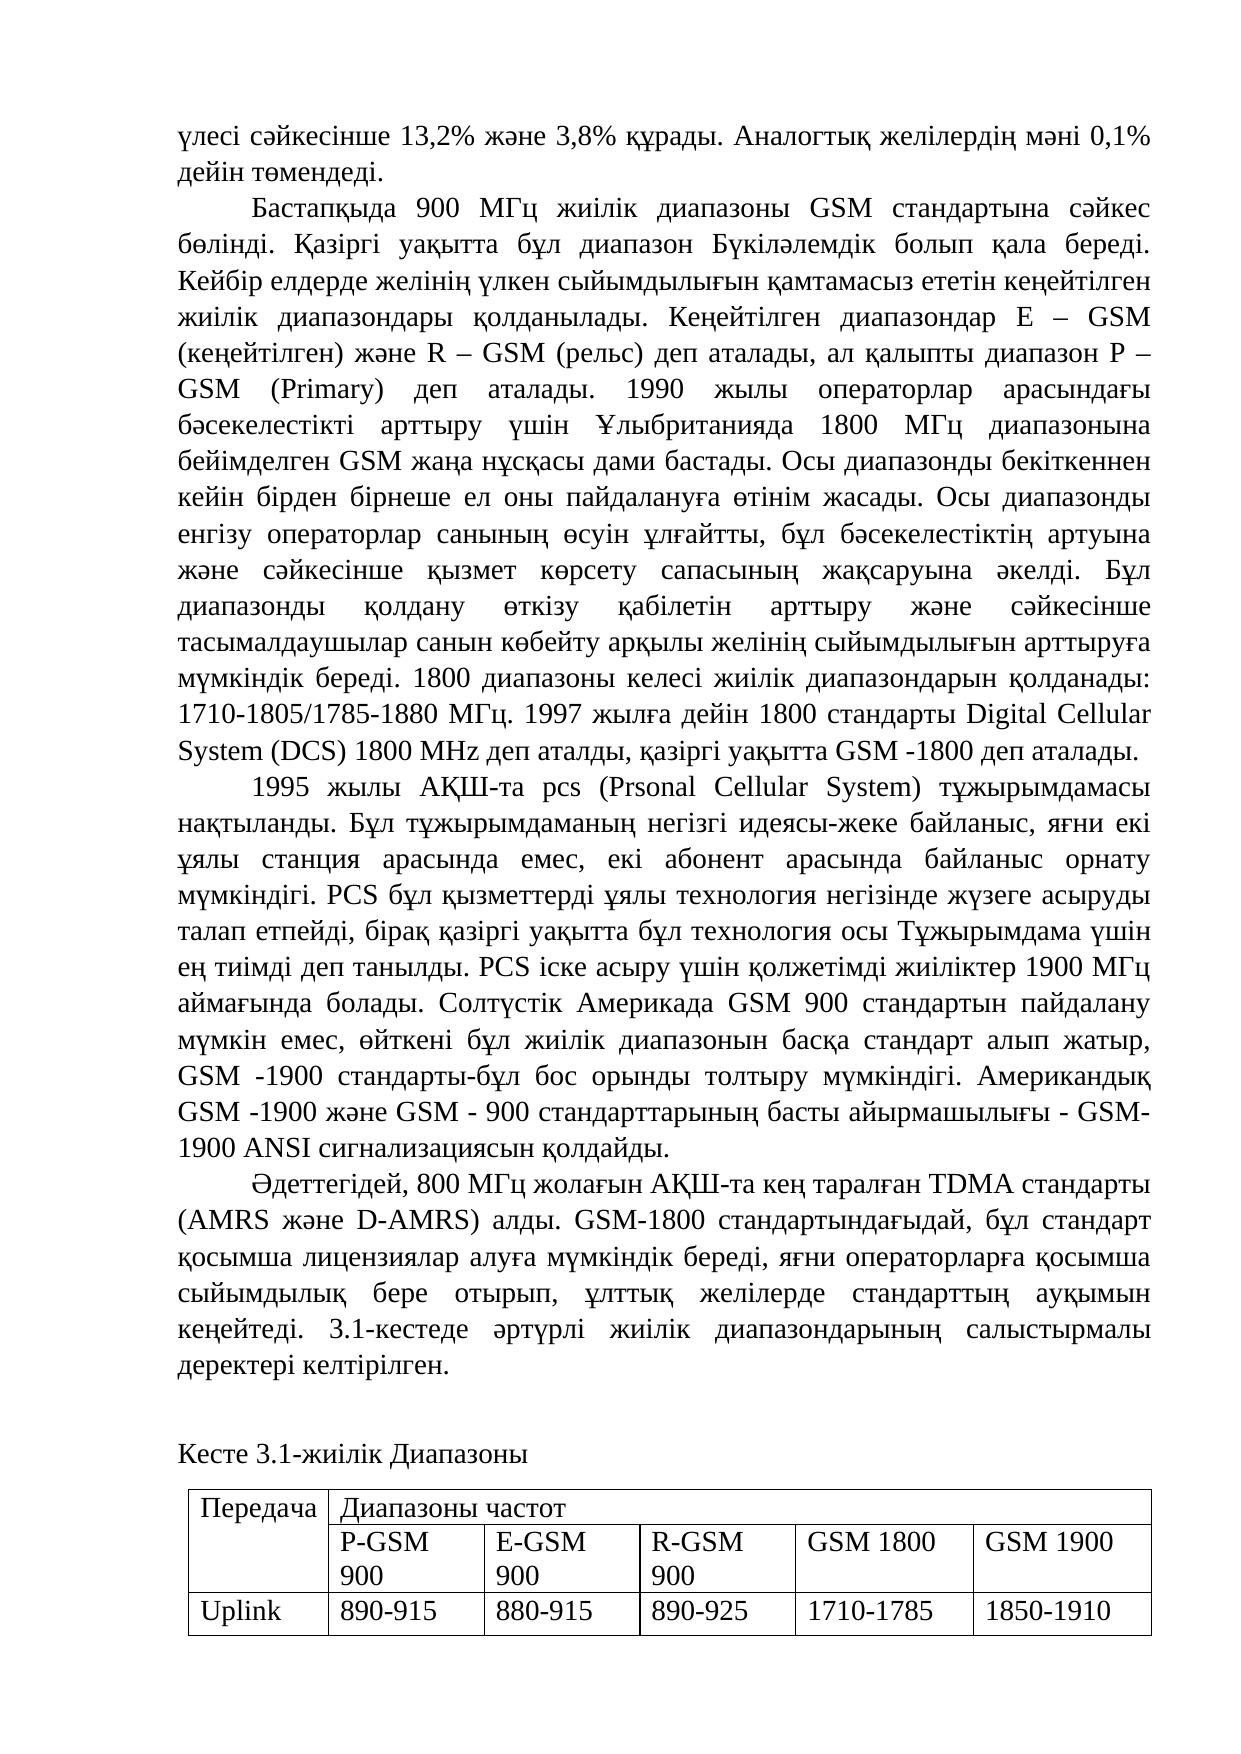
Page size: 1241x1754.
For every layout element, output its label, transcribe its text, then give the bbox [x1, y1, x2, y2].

text Әдеттегідей, 800 МГц жолағын АҚШ-та кең таралған TDMA стандарты (AMRS және D-AMRS) алды. GSM-1800 стандартындағыдай, бұл стандарт қосымша лицензиялар алуға мүмкіндік береді, яғни операторларға қосымша сыйымдылық бере отырып, ұлттық желілерде стандарттың ауқымын кеңейтеді. 3.1-кестеде әртүрлі жиілік диапазондарының салыстырмалы деректері келтірілген. [177, 1166, 1152, 1381]
table_cell 890-925 МГц [641, 1593, 795, 1635]
table_cell Uplink [189, 1593, 328, 1635]
table_cell 880-915 МГц [485, 1593, 639, 1635]
table_cell E-GSM 900 [485, 1525, 639, 1592]
table_cell P-GSM 900 [329, 1525, 484, 1592]
table_cell 1850-1910 МГц [974, 1593, 1151, 1635]
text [177, 118, 1152, 188]
text Бастапқыда 900 МГц жиілік диапазоны GSM стандартына сәйкес бөлінді. Қазіргі уақытта бұл диапазон Бүкіләлемдік болып қала береді. Кейбір елдерде желінің үлкен сыйымдылығын қамтамасыз ететін кеңейтілген жиілік диапазондары қолданылады. Кеңейтілген диапазондар E – GSM (кеңейтілген) және R – GSM (рельс) деп аталады, ал қалыпты диапазон P – GSM (Primary) деп аталады. 1990 жылы операторлар арасындағы бәсекелестікті арттыру үшін Ұлыбританияда 1800 МГц диапазонына бейімделген GSM жаңа нұсқасы дами бастады. Осы диапазонды бекіткеннен кейін бірден бірнеше ел оны пайдалануға өтінім жасады. Осы диапазонды енгізу операторлар санының өсуін ұлғайтты, бұл бәсекелестіктің артуына және сәйкесінше қызмет көрсету сапасының жақсаруына әкелді. Бұл диапазонды қолдану өткізу қабілетін арттыру және сәйкесінше тасымалдаушылар санын көбейту арқылы желінің сыйымдылығын арттыруға мүмкіндік береді. 1800 диапазоны келесі жиілік диапазондарын қолданады: 1710-1805/1785-1880 МГц. 1997 жылға дейін 1800 стандарты Digital Cellular System (DCS) 1800 MHz деп аталды, қазіргі уақытта GSM -1800 деп аталады. [177, 190, 1152, 766]
table_header Передача [189, 1490, 328, 1592]
text Кесте 3.1-жиілік Диапазоны [177, 1436, 1152, 1469]
table_cell R-GSM 900 [641, 1525, 795, 1592]
table_cell GSM 1800 [796, 1525, 973, 1592]
table_cell GSM 1900 [974, 1525, 1151, 1592]
table_cell 1710-1785 МГц [796, 1593, 973, 1635]
table_header Диапазоны частот [329, 1490, 1151, 1523]
text 1995 жылы АҚШ-та рсѕ (Рrsоnаl Cellular System) тұжырымдамасы нақтыланды. Бұл тұжырымдаманың негізгі идеясы-жеке байланыс, яғни екі ұялы станция арасында емес, екі абонент арасында байланыс орнату мүмкіндігі. РСЅ бұл қызметтерді ұялы технология негізінде жүзеге асыруды талап етпейді, бірақ қазіргі уақытта бұл технология осы Тұжырымдама үшін ең тиімді деп танылды. РСЅ іске асыру үшін қолжетімді жиіліктер 1900 МГц аймағында болады. Солтүстік Америкада GSM 900 стандартын пайдалану мүмкін емес, өйткені бұл жиілік диапазонын басқа стандарт алып жатыр, GSM -1900 стандарты-бұл бос орынды толтыру мүмкіндігі. Американдық GSM -1900 және GSM - 900 стандарттарының басты айырмашылығы - GSM-1900 ANSI сигнализациясын қолдайды. [177, 769, 1152, 1164]
table_cell 890-915 МГц [329, 1593, 484, 1635]
